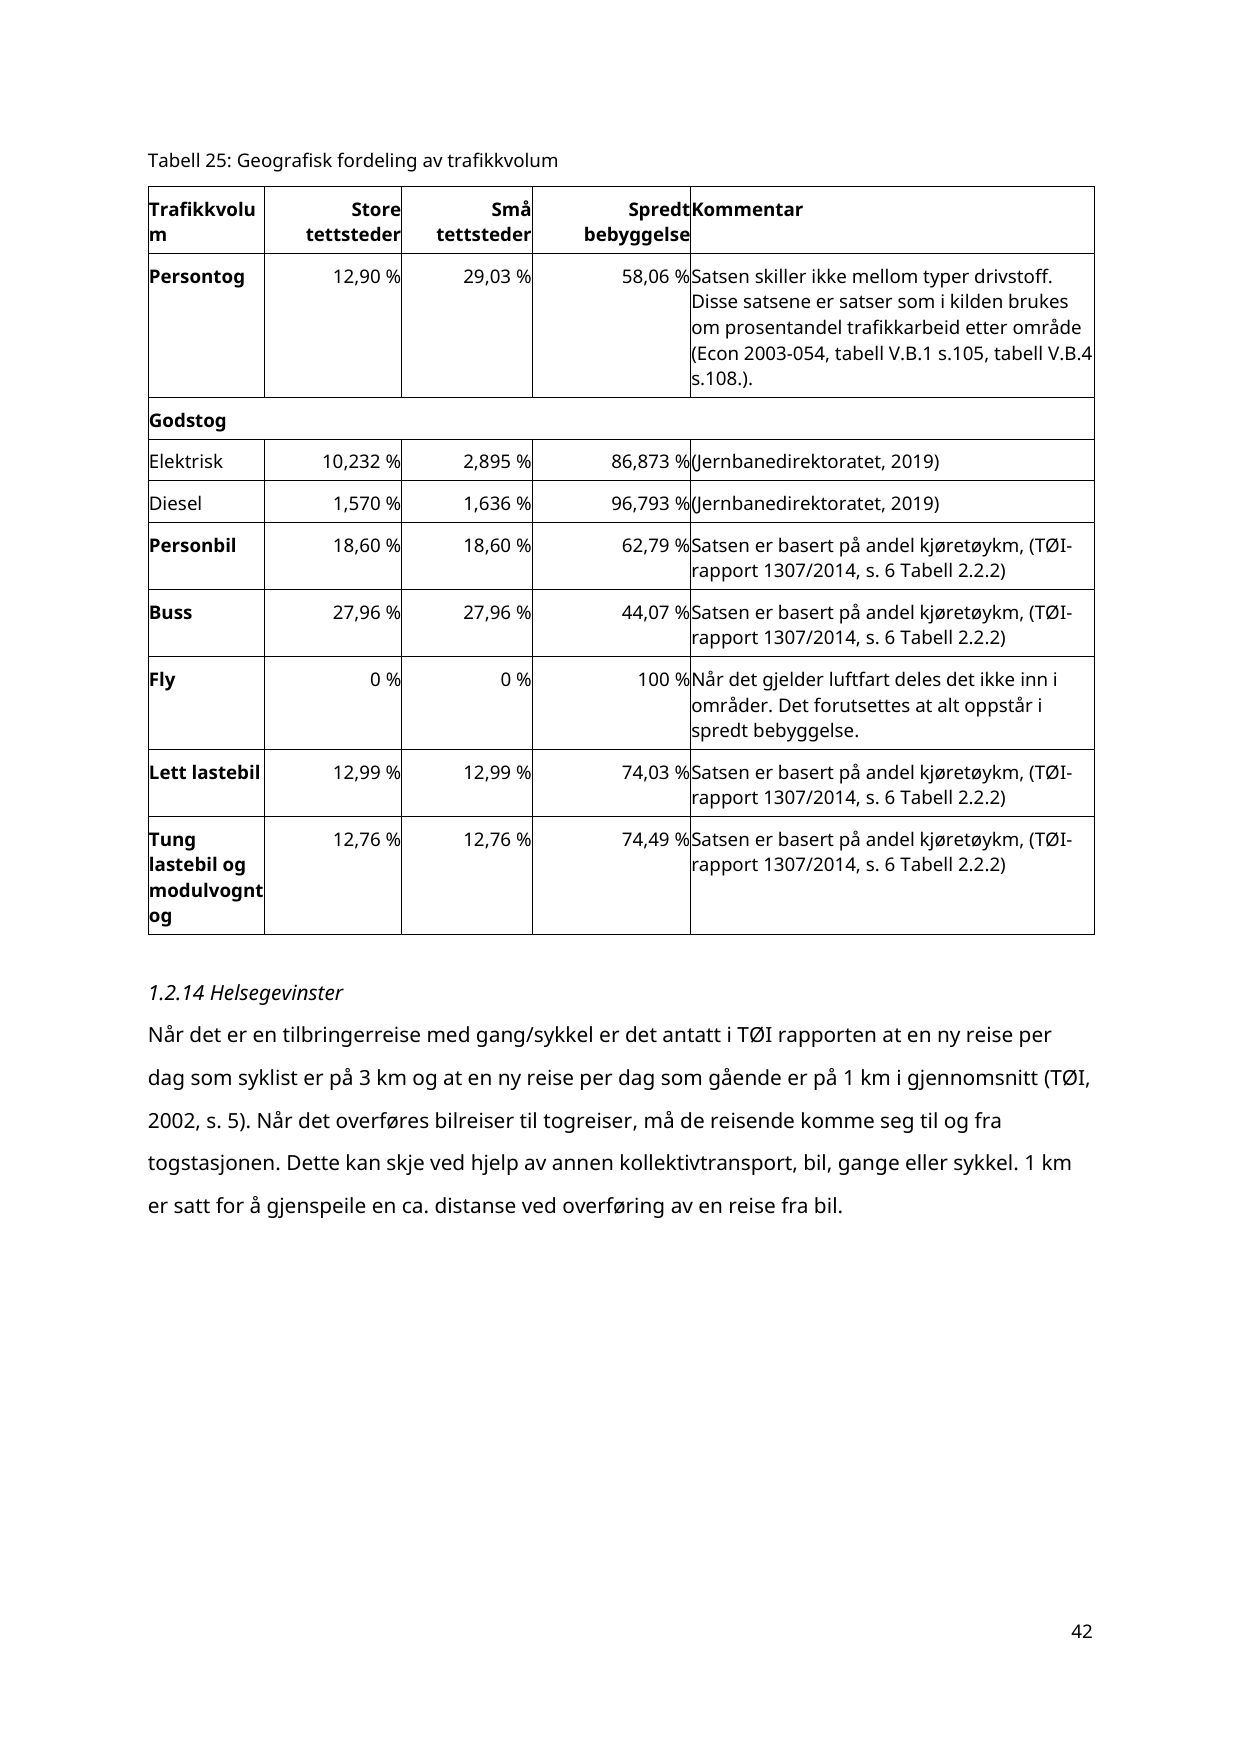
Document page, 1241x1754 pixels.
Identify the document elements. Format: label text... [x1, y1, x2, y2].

table_cell Satsen er basert på andel kjøretøykm, (TØI-rapport 1307/2014, s. 6 Tabell 2.2.2) [691, 750, 1094, 816]
table_header Kommentar [691, 187, 1094, 253]
table_cell 18,60 % [265, 523, 401, 589]
table_cell 12,90 % [265, 254, 401, 397]
table_cell (Jernbanedirektoratet, 2019) [691, 481, 1094, 522]
text Når det er en tilbringerreise med gang/sykkel er det antatt i TØI rapporten at en ny reise per dag som syklist er på 3 km og at en ny reise per dag som gående er på 1 km i gjennomsnitt . Når det overføres bilreiser til togreiser, må de reisende komme seg til og fra togstasjonen. Dette kan skje ved hjelp av annen kollektivtransport, bil, gange eller sykkel. 1 km er satt for å gjenspeile en ca. distanse ved overføring av en reise fra bil. [148, 1021, 1093, 1219]
table_cell 2,895 % [402, 440, 532, 480]
table_cell 1,636 % [402, 481, 532, 522]
table_cell 12,76 % [265, 817, 401, 934]
table_cell 12,99 % [265, 750, 401, 816]
table_cell Satsen er basert på andel kjøretøykm, (TØI-rapport 1307/2014, s. 6 Tabell 2.2.2) [691, 590, 1094, 656]
table_cell Lett lastebil [149, 750, 264, 816]
table_cell 96,793 % [533, 481, 690, 522]
table_cell 0 % [402, 657, 532, 749]
table_cell 58,06 % [533, 254, 690, 397]
table_cell 100 % [533, 657, 690, 749]
subtitle 1.2.14 Helsegevinster [148, 978, 1093, 1006]
table_cell 18,60 % [402, 523, 532, 589]
table_cell Når det gjelder luftfart deles det ikke inn i områder. Det forutsettes at alt oppstår i spredt bebyggelse. [691, 657, 1094, 749]
table_cell 62,79 % [533, 523, 690, 589]
table_cell 29,03 % [402, 254, 532, 397]
table_cell Elektrisk [149, 440, 264, 480]
table_cell Tung lastebil og modulvogntog [149, 817, 264, 934]
table_cell 86,873 % [533, 440, 690, 480]
table_cell Personbil [149, 523, 264, 589]
table_cell Satsen skiller ikke mellom typer drivstoff. Disse satsene er satser som i kilden brukes om prosentandel trafikkarbeid etter område (Econ 2003-054, tabell V.B.1 s.105, tabell V.B.4 s.108.). [691, 254, 1094, 397]
table_cell 10,232 % [265, 440, 401, 480]
table_cell Satsen er basert på andel kjøretøykm, (TØI-rapport 1307/2014, s. 6 Tabell 2.2.2) [691, 523, 1094, 589]
table_cell 1,570 % [265, 481, 401, 522]
table_cell 0 % [265, 657, 401, 749]
table_header Spredt bebyggelse [533, 187, 690, 253]
table_cell Fly [149, 657, 264, 749]
table_cell 44,07 % [533, 590, 690, 656]
table_cell Godstog [149, 398, 1094, 438]
table_cell Satsen er basert på andel kjøretøykm, (TØI-rapport 1307/2014, s. 6 Tabell 2.2.2) [691, 817, 1094, 934]
table_cell 27,96 % [402, 590, 532, 656]
table_cell 74,49 % [533, 817, 690, 934]
table_cell Persontog [149, 254, 264, 397]
table_cell Diesel [149, 481, 264, 522]
table_cell 74,03 % [533, 750, 690, 816]
table_cell (Jernbanedirektoratet, 2019) [691, 440, 1094, 480]
table_cell 27,96 % [265, 590, 401, 656]
table_header Trafikkvolum [149, 187, 264, 253]
table_cell 12,99 % [402, 750, 532, 816]
table_header Små tettsteder [402, 187, 532, 253]
table_header Store tettsteder [265, 187, 401, 253]
table_cell Buss [149, 590, 264, 656]
table_cell 12,76 % [402, 817, 532, 934]
